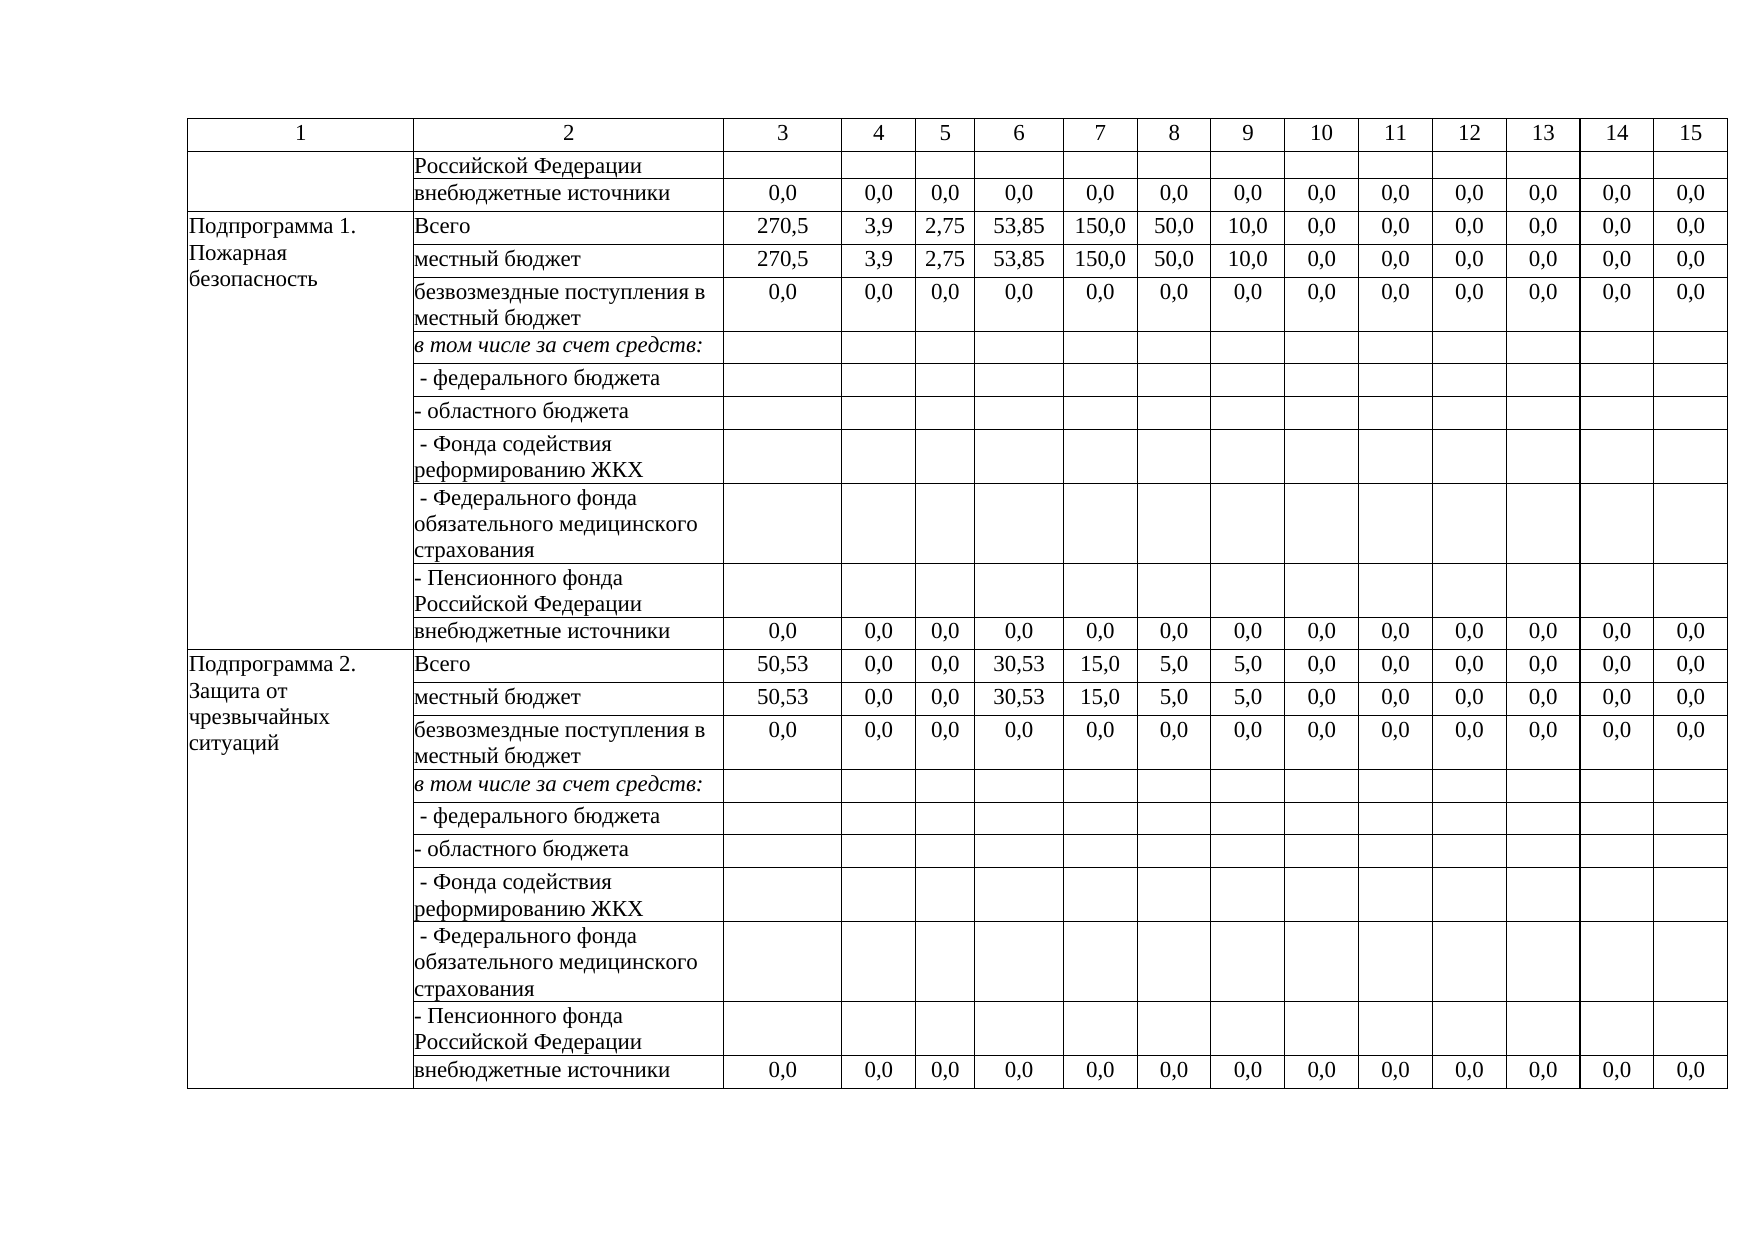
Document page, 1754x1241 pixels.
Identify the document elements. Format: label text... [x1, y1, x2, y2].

table_cell [916, 484, 974, 563]
table_cell 0,0 [1359, 212, 1432, 244]
table_cell [1433, 803, 1506, 834]
table_cell [1138, 835, 1210, 867]
table_cell 0,0 [916, 1056, 974, 1088]
table_cell 0,0 [975, 179, 1063, 211]
table_cell [1433, 1002, 1506, 1055]
table_cell [724, 397, 841, 429]
table_cell 53,85 [975, 212, 1063, 244]
table_cell [1433, 430, 1506, 483]
table_cell 0,0 [1285, 683, 1358, 715]
table_cell [1654, 484, 1727, 563]
table_cell [842, 1002, 915, 1055]
table_cell 0,0 [1654, 650, 1727, 682]
table_cell [1581, 770, 1653, 802]
table_cell 0,0 [1581, 716, 1653, 769]
table_cell [1285, 430, 1358, 483]
table_cell [1507, 770, 1579, 802]
table_cell [1359, 364, 1432, 396]
table_cell 0,0 [916, 618, 974, 649]
table_cell - областного бюджета [414, 397, 723, 429]
table_cell [1581, 430, 1653, 483]
table_cell [916, 835, 974, 867]
table_cell 10,0 [1211, 245, 1284, 277]
table_cell [1064, 430, 1137, 483]
table_cell [1138, 868, 1210, 921]
table_header 2 [414, 119, 723, 151]
table_cell Подпрограмма 2. Защита от чрезвычайных ситуаций [188, 650, 413, 1088]
table_cell 0,0 [1285, 650, 1358, 682]
table_cell 0,0 [1285, 278, 1358, 331]
table_cell [1138, 152, 1210, 178]
table_cell [1285, 397, 1358, 429]
table_cell [1285, 484, 1358, 563]
table_cell [1064, 868, 1137, 921]
table_cell 0,0 [724, 618, 841, 649]
table_cell [724, 364, 841, 396]
table_cell 0,0 [1654, 278, 1727, 331]
table_cell [724, 564, 841, 617]
table_header 6 [975, 119, 1063, 151]
table_cell [1359, 484, 1432, 563]
table_cell [842, 430, 915, 483]
table_cell 0,0 [1064, 716, 1137, 769]
table_header 1 [188, 119, 413, 151]
table_cell [1581, 1002, 1653, 1055]
table_cell [724, 922, 841, 1001]
table_cell [1359, 397, 1432, 429]
table_cell [1433, 397, 1506, 429]
table_cell [1359, 835, 1432, 867]
table_cell [1581, 484, 1653, 563]
table_cell [916, 397, 974, 429]
table_cell 10,0 [1211, 212, 1284, 244]
table_cell [1359, 803, 1432, 834]
table_cell [975, 803, 1063, 834]
table_cell [1285, 564, 1358, 617]
table_header 13 [1507, 119, 1579, 151]
table_cell 0,0 [1138, 716, 1210, 769]
table_cell 0,0 [916, 683, 974, 715]
table_cell [1654, 364, 1727, 396]
table_cell [1507, 484, 1579, 563]
table_cell - федерального бюджета [414, 803, 723, 834]
table_cell 0,0 [1581, 618, 1653, 649]
table_cell [1581, 397, 1653, 429]
table_cell [1507, 397, 1579, 429]
table_cell [1581, 835, 1653, 867]
table_cell 0,0 [842, 716, 915, 769]
table_cell [1285, 364, 1358, 396]
table_cell 0,0 [1654, 212, 1727, 244]
table_cell [1211, 922, 1284, 1001]
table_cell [414, 152, 723, 178]
table_cell [724, 484, 841, 563]
table_cell [1581, 364, 1653, 396]
table_cell 0,0 [1211, 618, 1284, 649]
table_cell 2,75 [916, 245, 974, 277]
table_cell 0,0 [1507, 278, 1579, 331]
table_cell 0,0 [1138, 618, 1210, 649]
table_cell [1507, 332, 1579, 363]
table_cell [1654, 835, 1727, 867]
table_header 8 [1138, 119, 1210, 151]
table_cell 0,0 [842, 650, 915, 682]
table_cell 0,0 [1359, 1056, 1432, 1088]
table_cell [724, 770, 841, 802]
table_cell 0,0 [1359, 683, 1432, 715]
table_cell 30,53 [975, 650, 1063, 682]
table_cell [724, 835, 841, 867]
table_cell 270,5 [724, 212, 841, 244]
table_cell [1064, 770, 1137, 802]
table_cell [1433, 770, 1506, 802]
table_cell 0,0 [1433, 716, 1506, 769]
table_cell 150,0 [1064, 212, 1137, 244]
table_cell [1138, 564, 1210, 617]
table_cell [1359, 564, 1432, 617]
table_cell 0,0 [1581, 683, 1653, 715]
table_cell [724, 803, 841, 834]
table_cell [1285, 868, 1358, 921]
table_cell 0,0 [1064, 618, 1137, 649]
table_cell 0,0 [1138, 1056, 1210, 1088]
table_cell внебюджетные источники [414, 179, 723, 211]
table_cell [975, 564, 1063, 617]
table_cell [975, 484, 1063, 563]
table_cell [1654, 332, 1727, 363]
table_cell - областного бюджета [414, 835, 723, 867]
table_cell 0,0 [1433, 650, 1506, 682]
table_cell [975, 430, 1063, 483]
table_cell 0,0 [1211, 716, 1284, 769]
table_cell [842, 332, 915, 363]
table_cell [916, 332, 974, 363]
table_cell [842, 397, 915, 429]
table_cell [1211, 564, 1284, 617]
table_cell [1211, 332, 1284, 363]
table_cell [1359, 922, 1432, 1001]
table_cell 3,9 [842, 245, 915, 277]
table_cell [1138, 397, 1210, 429]
table_cell 0,0 [724, 278, 841, 331]
table_cell [1581, 332, 1653, 363]
table_cell в том числе за счет средств: [414, 332, 723, 363]
table_cell 0,0 [1507, 683, 1579, 715]
table_cell 0,0 [842, 278, 915, 331]
table_cell 0,0 [1359, 650, 1432, 682]
table_cell 0,0 [916, 179, 974, 211]
table_cell [1285, 835, 1358, 867]
table_cell 0,0 [1433, 278, 1506, 331]
table_cell [1433, 152, 1506, 178]
table_cell [1581, 564, 1653, 617]
table_cell - Фонда содействия реформированию ЖКХ [414, 430, 723, 483]
table_cell [1359, 868, 1432, 921]
table_cell - Пенсионного фонда Российской Федерации [414, 1002, 723, 1055]
table_cell [1433, 332, 1506, 363]
table_cell 0,0 [1064, 1056, 1137, 1088]
table_cell [1211, 1002, 1284, 1055]
table_cell 0,0 [1654, 179, 1727, 211]
table_cell [1433, 564, 1506, 617]
table_header 5 [916, 119, 974, 151]
table_cell [1654, 922, 1727, 1001]
table_cell 0,0 [1064, 179, 1137, 211]
table_cell безвозмездные поступления в местный бюджет [414, 278, 723, 331]
table_cell 0,0 [1654, 1056, 1727, 1088]
table_cell [916, 364, 974, 396]
table_cell 50,0 [1138, 245, 1210, 277]
table_cell местный бюджет [414, 245, 723, 277]
table_cell 5,0 [1138, 650, 1210, 682]
table_cell 0,0 [842, 683, 915, 715]
table_cell [1285, 803, 1358, 834]
table_cell 15,0 [1064, 683, 1137, 715]
table_header 7 [1064, 119, 1137, 151]
table_cell 5,0 [1211, 650, 1284, 682]
table_cell [842, 803, 915, 834]
table_cell 0,0 [1285, 245, 1358, 277]
table_cell 0,0 [724, 179, 841, 211]
table_cell [1433, 922, 1506, 1001]
table_cell [1064, 484, 1137, 563]
table_header 11 [1359, 119, 1432, 151]
table_cell [916, 152, 974, 178]
table_cell [916, 770, 974, 802]
table_cell [1359, 770, 1432, 802]
table_cell [1507, 364, 1579, 396]
table_cell 0,0 [1507, 618, 1579, 649]
table_cell 50,53 [724, 650, 841, 682]
table_cell 53,85 [975, 245, 1063, 277]
table_cell [1064, 152, 1137, 178]
table_cell 0,0 [724, 716, 841, 769]
table_cell 0,0 [1359, 278, 1432, 331]
table_cell 0,0 [1433, 683, 1506, 715]
table_header 15 [1654, 119, 1727, 151]
table_cell внебюджетные источники [414, 1056, 723, 1088]
table_cell Всего [414, 212, 723, 244]
table_cell 0,0 [1433, 1056, 1506, 1088]
table_cell [842, 564, 915, 617]
table_cell [1064, 332, 1137, 363]
table_cell [1507, 868, 1579, 921]
table_cell [916, 430, 974, 483]
table_cell 0,0 [1433, 618, 1506, 649]
table_cell 0,0 [1507, 245, 1579, 277]
table_cell [1654, 803, 1727, 834]
table_cell [916, 564, 974, 617]
table_cell 0,0 [1285, 716, 1358, 769]
table_cell [842, 922, 915, 1001]
table_cell [1654, 564, 1727, 617]
table_cell [1507, 922, 1579, 1001]
table_cell [1138, 484, 1210, 563]
table_cell [842, 152, 915, 178]
table_cell [1064, 835, 1137, 867]
table_cell 0,0 [1654, 618, 1727, 649]
table_cell 0,0 [1581, 245, 1653, 277]
table_cell [1507, 1002, 1579, 1055]
table_cell [1433, 835, 1506, 867]
table_cell [1211, 770, 1284, 802]
table_cell 0,0 [1359, 716, 1432, 769]
table_cell 0,0 [1581, 278, 1653, 331]
table_cell [1507, 835, 1579, 867]
table_cell 0,0 [1138, 179, 1210, 211]
table_cell 0,0 [1064, 278, 1137, 331]
table_cell [1211, 868, 1284, 921]
table_cell [1654, 430, 1727, 483]
table_cell - Федерального фонда обязательного медицинского страхования [414, 922, 723, 1001]
table_header 12 [1433, 119, 1506, 151]
table_cell [1285, 922, 1358, 1001]
table_cell [724, 152, 841, 178]
table_cell 0,0 [1433, 179, 1506, 211]
table_cell 0,0 [1507, 650, 1579, 682]
table_header 10 [1285, 119, 1358, 151]
table_cell [1138, 430, 1210, 483]
table_cell 0,0 [1654, 245, 1727, 277]
table_cell [1359, 1002, 1432, 1055]
table_cell [1064, 1002, 1137, 1055]
table_cell [842, 364, 915, 396]
table_cell 0,0 [1285, 179, 1358, 211]
table_cell 0,0 [1285, 1056, 1358, 1088]
table_cell [1211, 364, 1284, 396]
table_cell [1654, 770, 1727, 802]
table_cell [1138, 364, 1210, 396]
table_cell 30,53 [975, 683, 1063, 715]
table_cell 0,0 [1138, 278, 1210, 331]
table_cell [916, 803, 974, 834]
table_cell - Федерального фонда обязательного медицинского страхования [414, 484, 723, 563]
table_cell [842, 868, 915, 921]
table_cell 50,0 [1138, 212, 1210, 244]
table_cell 150,0 [1064, 245, 1137, 277]
table_cell 0,0 [1211, 1056, 1284, 1088]
table_cell [1064, 564, 1137, 617]
table_cell [1285, 152, 1358, 178]
table_cell 0,0 [916, 650, 974, 682]
table_cell [1064, 364, 1137, 396]
table_cell [1507, 430, 1579, 483]
table_cell [916, 922, 974, 1001]
table_cell [1654, 152, 1727, 178]
table_cell [1211, 430, 1284, 483]
table_cell 0,0 [1507, 212, 1579, 244]
table_cell 0,0 [1581, 1056, 1653, 1088]
table_cell [1211, 835, 1284, 867]
table_cell [1433, 868, 1506, 921]
table_cell 0,0 [1211, 179, 1284, 211]
table_cell [1138, 770, 1210, 802]
table_cell [916, 868, 974, 921]
table_cell [916, 1002, 974, 1055]
table_cell 5,0 [1138, 683, 1210, 715]
table_cell [1654, 1002, 1727, 1055]
table_header 4 [842, 119, 915, 151]
table_cell 0,0 [1285, 618, 1358, 649]
table_cell [1064, 803, 1137, 834]
table_cell [1138, 922, 1210, 1001]
table_cell [975, 835, 1063, 867]
table_cell 0,0 [975, 278, 1063, 331]
table_cell [1285, 332, 1358, 363]
table_cell [1138, 1002, 1210, 1055]
table_cell 0,0 [724, 1056, 841, 1088]
table_cell 0,0 [1654, 683, 1727, 715]
table_cell 0,0 [1285, 212, 1358, 244]
table_cell [842, 484, 915, 563]
table_cell 0,0 [975, 1056, 1063, 1088]
table_cell [975, 868, 1063, 921]
table_cell 0,0 [916, 278, 974, 331]
table_cell [1211, 397, 1284, 429]
table_cell 270,5 [724, 245, 841, 277]
table_cell [1138, 332, 1210, 363]
table_cell 0,0 [1359, 618, 1432, 649]
table_cell [842, 770, 915, 802]
table_cell 5,0 [1211, 683, 1284, 715]
table_cell [1285, 1002, 1358, 1055]
table_cell [1064, 922, 1137, 1001]
table_cell [1433, 484, 1506, 563]
table_cell [1211, 152, 1284, 178]
table_cell [842, 835, 915, 867]
table_cell Всего [414, 650, 723, 682]
table_header 3 [724, 119, 841, 151]
table_cell - Пенсионного фонда Российской Федерации [414, 564, 723, 617]
table_cell 0,0 [1433, 212, 1506, 244]
table_cell [724, 1002, 841, 1055]
table_cell 0,0 [1359, 245, 1432, 277]
table_cell [1285, 770, 1358, 802]
table_cell 0,0 [842, 179, 915, 211]
table_cell внебюджетные источники [414, 618, 723, 649]
table_cell 0,0 [1211, 278, 1284, 331]
table_cell [975, 1002, 1063, 1055]
table_cell [1433, 364, 1506, 396]
table_cell [1581, 803, 1653, 834]
table_cell Подпрограмма 1. Пожарная безопасность [188, 212, 413, 649]
table_cell [1211, 803, 1284, 834]
table_cell [1581, 152, 1653, 178]
table_header 9 [1211, 119, 1284, 151]
table_cell [1654, 868, 1727, 921]
table_cell в том числе за счет средств: [414, 770, 723, 802]
table_cell [975, 770, 1063, 802]
table_cell [975, 332, 1063, 363]
table_cell местный бюджет [414, 683, 723, 715]
table_cell [975, 152, 1063, 178]
table_cell [975, 364, 1063, 396]
table_cell 0,0 [842, 618, 915, 649]
table_cell 0,0 [1507, 179, 1579, 211]
table_cell [1507, 564, 1579, 617]
table_cell 0,0 [1507, 1056, 1579, 1088]
table_header 14 [1581, 119, 1653, 151]
table_cell 0,0 [1581, 212, 1653, 244]
table_cell [1581, 868, 1653, 921]
table_cell 0,0 [916, 716, 974, 769]
table_cell [724, 868, 841, 921]
table_cell 0,0 [1581, 650, 1653, 682]
table_cell 0,0 [1581, 179, 1653, 211]
table_cell [975, 397, 1063, 429]
table_cell [1654, 397, 1727, 429]
table_cell [975, 922, 1063, 1001]
table_cell [1581, 922, 1653, 1001]
table_cell [1138, 803, 1210, 834]
table_cell [724, 332, 841, 363]
table_cell 50,53 [724, 683, 841, 715]
table_cell 0,0 [975, 618, 1063, 649]
table_cell 0,0 [1433, 245, 1506, 277]
table_cell [1064, 397, 1137, 429]
table_cell 0,0 [1507, 716, 1579, 769]
table_cell 0,0 [1359, 179, 1432, 211]
table_cell 2,75 [916, 212, 974, 244]
table_cell - Фонда содействия реформированию ЖКХ [414, 868, 723, 921]
table_cell 0,0 [842, 1056, 915, 1088]
table_cell [724, 430, 841, 483]
table_cell - федерального бюджета [414, 364, 723, 396]
table_cell [1359, 430, 1432, 483]
table_cell 3,9 [842, 212, 915, 244]
table_cell [1507, 803, 1579, 834]
table_cell безвозмездные поступления в местный бюджет [414, 716, 723, 769]
table_cell [1211, 484, 1284, 563]
table_cell 0,0 [1654, 716, 1727, 769]
table_cell [1359, 332, 1432, 363]
table_cell 15,0 [1064, 650, 1137, 682]
table_cell [1359, 152, 1432, 178]
table_cell 0,0 [975, 716, 1063, 769]
table_cell [1507, 152, 1579, 178]
